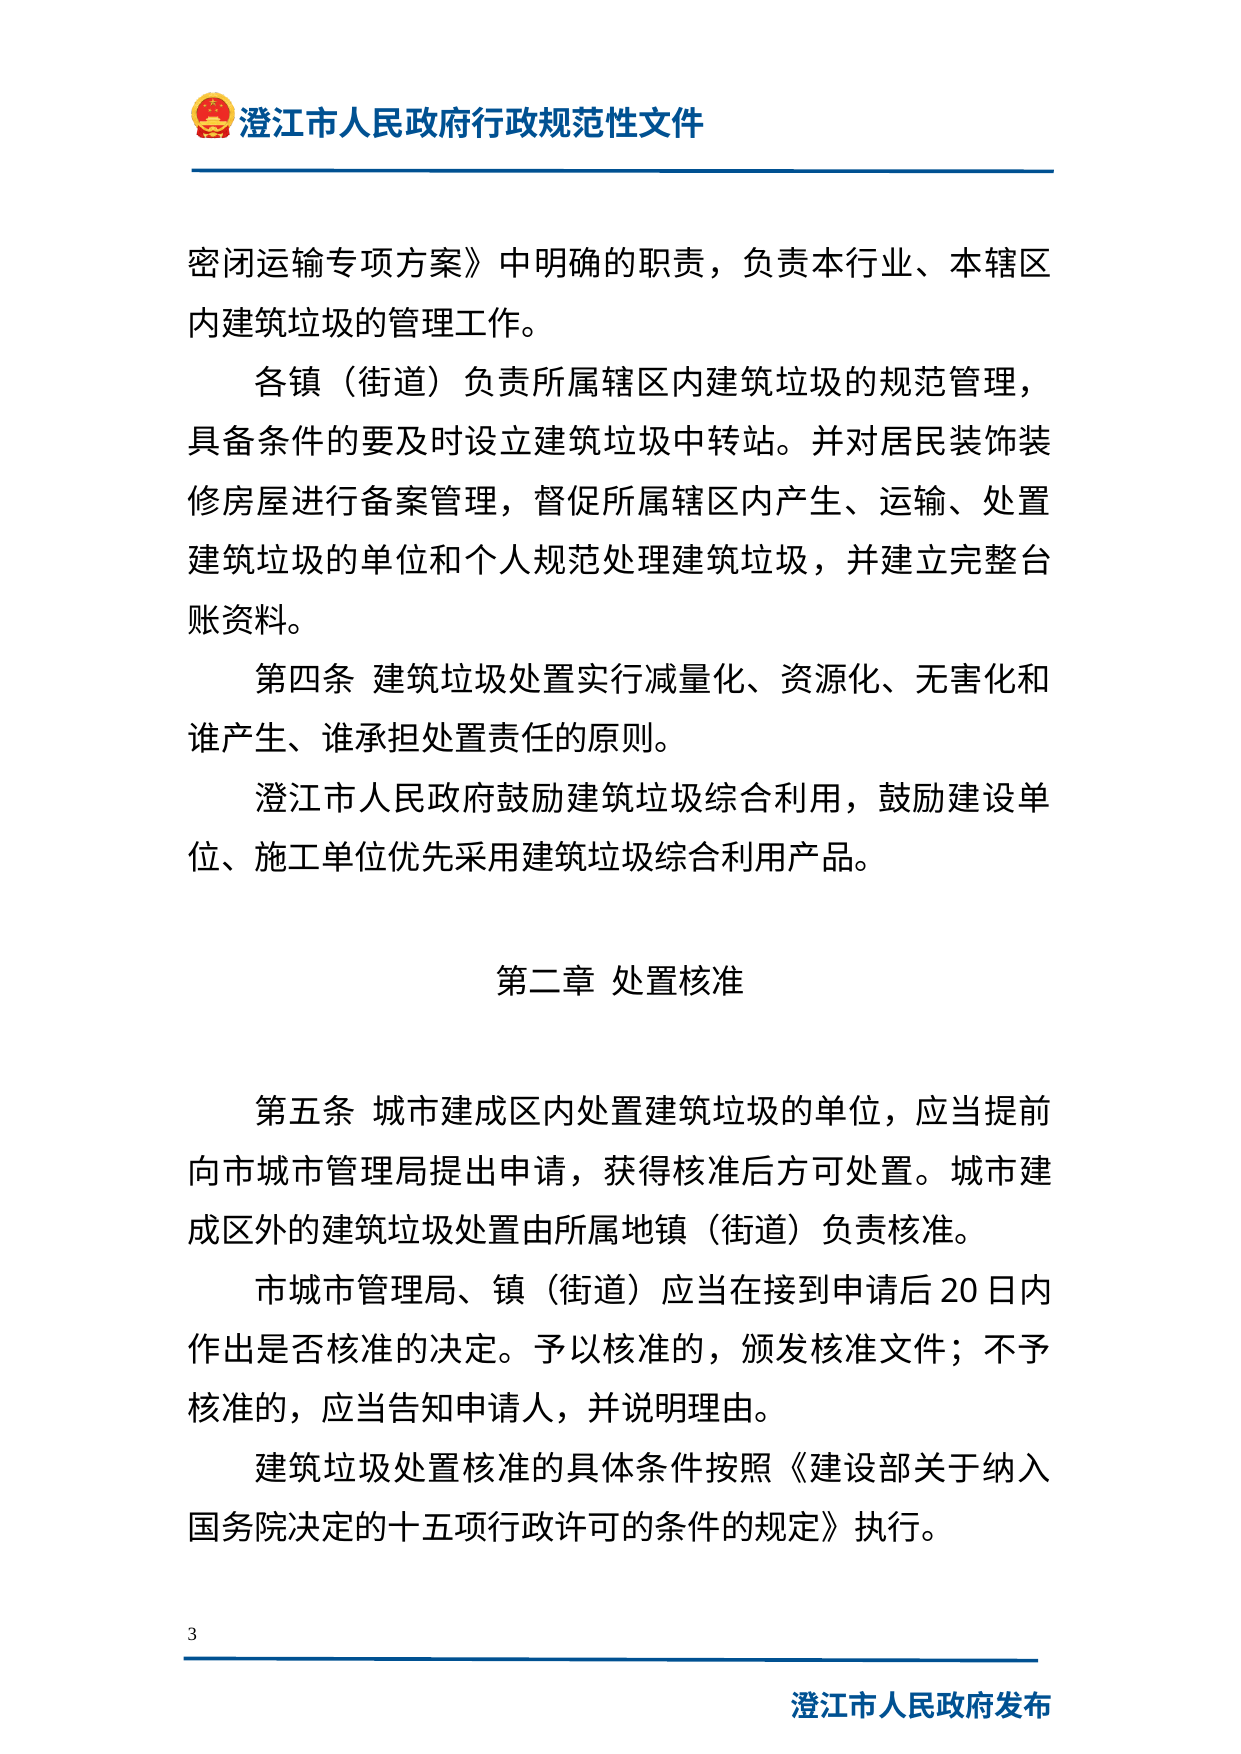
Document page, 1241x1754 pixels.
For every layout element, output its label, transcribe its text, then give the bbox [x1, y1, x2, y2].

text 澄江市人民政府鼓励建筑垃圾综合利用，鼓励建设单位、施工单位优先采用建筑垃圾综合利用产品。 [187, 763, 1053, 881]
text 第三条 市自然资源局负责建筑垃圾末端处置地块的空间规划和用地保障；市住房城乡建设局应当督促市内房屋建筑及市政工程项目，制定项目建筑垃圾处置计划；其他各部门、各镇（街道）按照《澄江市建筑垃圾（含渣土）密闭运输专项方案》中明确的职责，负责本行业、本辖区内建筑垃圾的管理工作。 [187, 228, 1053, 347]
text 建筑垃圾处置核准的具体条件按照《建设部关于纳入国务院决定的十五项行政许可的条件的规定》执行。 [187, 1433, 1053, 1551]
text 各镇（街道）负责所属辖区内建筑垃圾的规范管理，具备条件的要及时设立建筑垃圾中转站。并对居民装饰装修房屋进行备案管理，督促所属辖区内产生、运输、处置建筑垃圾的单位和个人规范处理建筑垃圾，并建立完整台账资料。 [187, 347, 1053, 644]
text 第四条 建筑垃圾处置实行减量化、资源化、无害化和谁产生、谁承担处置责任的原则。 [187, 644, 1053, 763]
list 处置核准 [187, 946, 1053, 1011]
text 第五条 城市建成区内处置建筑垃圾的单位，应当提前向市城市管理局提出申请，获得核准后方可处置。城市建成区外的建筑垃圾处置由所属地镇（街道）负责核准。 [187, 1076, 1053, 1254]
text 市城市管理局、镇（街道）应当在接到申请后20日内作出是否核准的决定。予以核准的，颁发核准文件；不予核准的，应当告知申请人，并说明理由。 [187, 1254, 1053, 1433]
picture [187, 90, 239, 142]
